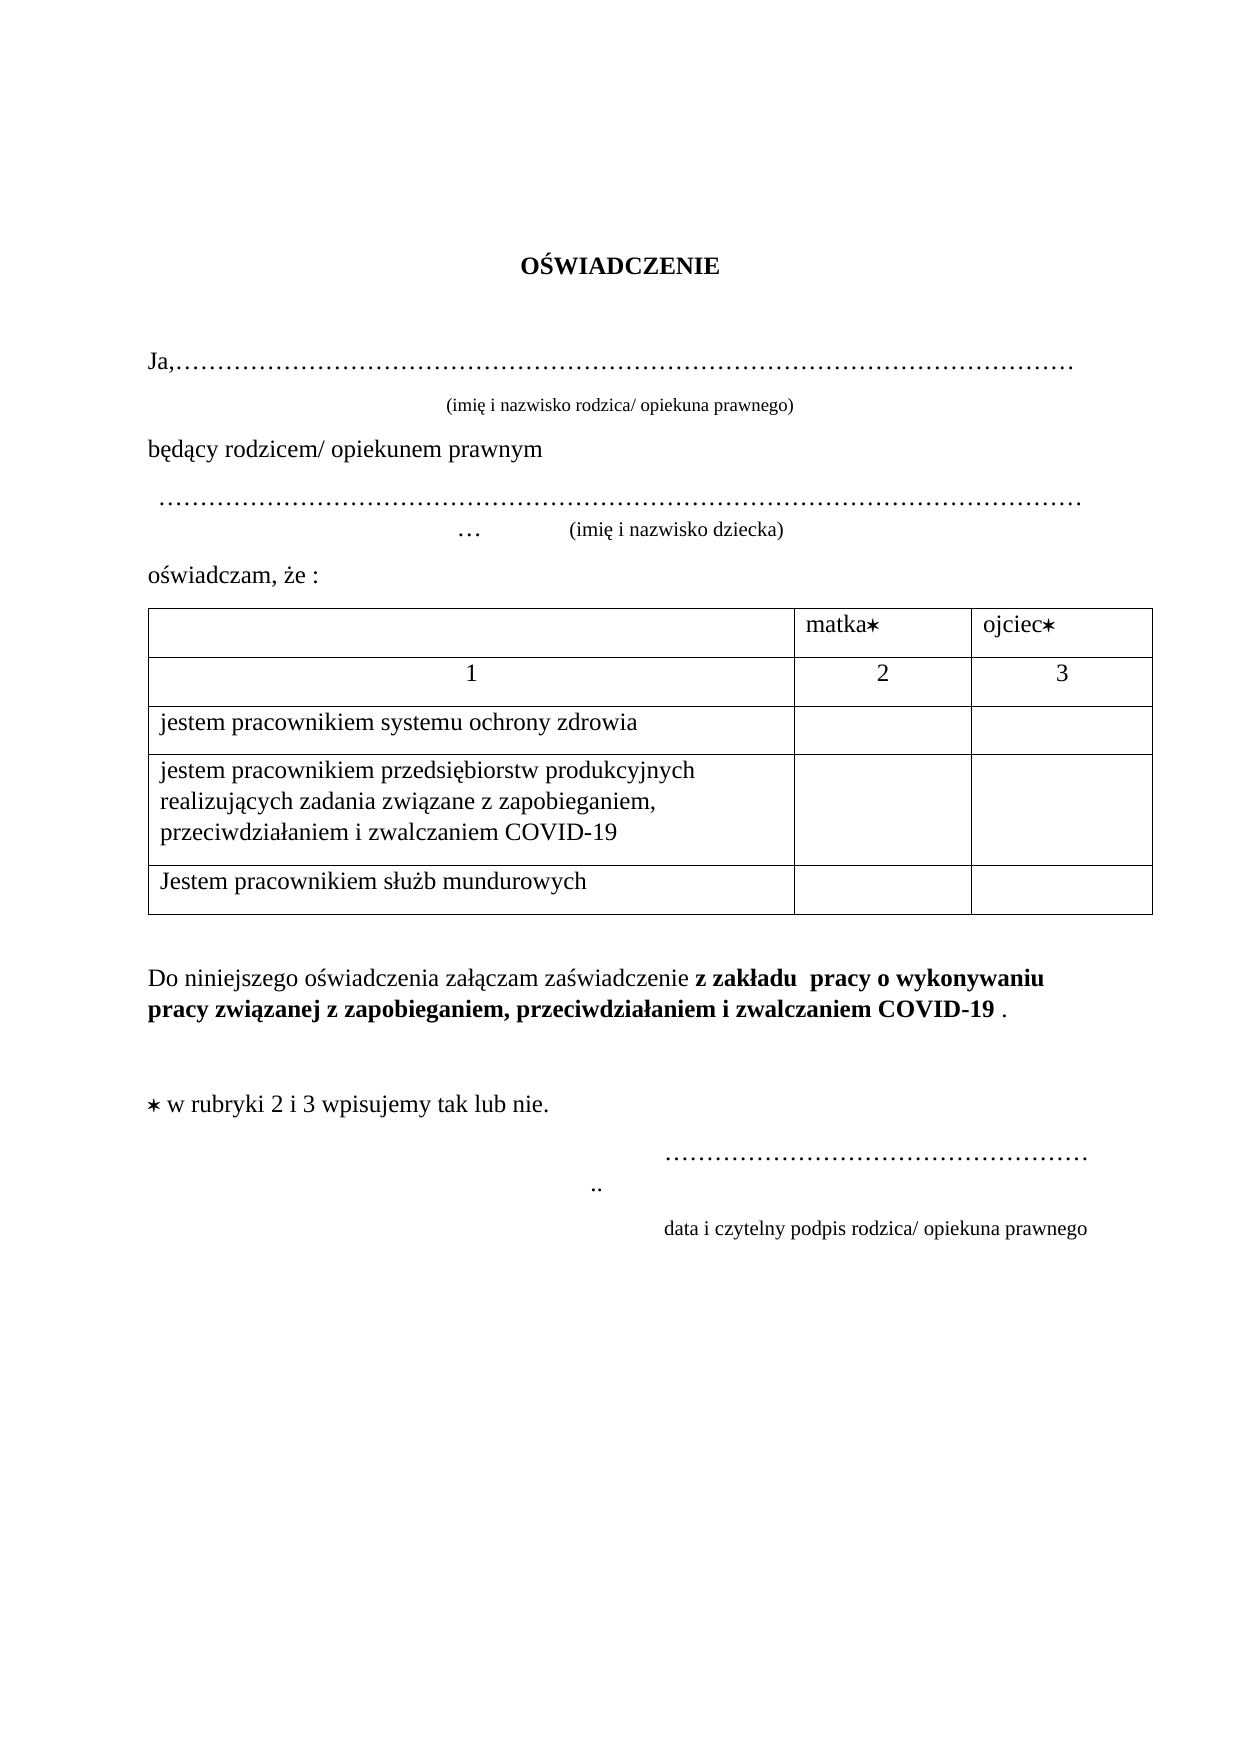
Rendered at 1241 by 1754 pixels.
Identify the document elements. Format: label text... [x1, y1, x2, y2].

text w rubryki 2 i 3 wpisujemy tak lub nie. [148, 1089, 1093, 1118]
table_cell [972, 707, 1152, 754]
text Ja,……………………………………………………………………………………………… [148, 346, 1093, 375]
text będący rodzicem/ opiekunem prawnym [148, 434, 1093, 463]
text Do niniejszego oświadczenia załączam zaświadczenie z zakładu pracy o wykonywaniu pracy związanej z zapobieganiem, przeciwdziałaniem i zwalczaniem COVID-19 . [148, 963, 1093, 1022]
table_header [149, 609, 794, 657]
text OŚWIADCZENIE [148, 251, 1093, 280]
table_cell [972, 755, 1152, 865]
table_cell 2 [795, 658, 971, 706]
table_cell [795, 755, 971, 865]
table_header ojciec [972, 609, 1152, 657]
table_cell 1 [149, 658, 794, 706]
table_header matka [795, 609, 971, 657]
table_cell 3 [972, 658, 1152, 706]
table_cell [972, 866, 1152, 914]
table_cell [795, 707, 971, 754]
text data i czytelny podpis rodzica/ opiekuna prawnego [590, 1216, 1093, 1240]
text …………………………………………………………………………………………………… (imię i nazwisko dziecka) [148, 482, 1093, 541]
table_cell jestem pracownikiem przedsiębiorstw produkcyjnych realizujących zadania związane z zapobieganiem, przeciwdziałaniem i zwalczaniem COVID-19 [149, 755, 794, 865]
text oświadczam, że : [148, 560, 1093, 589]
text …………………………………………….. [590, 1137, 1093, 1197]
text (imię i nazwisko rodzica/ opiekuna prawnego) [148, 394, 1093, 416]
table_cell jestem pracownikiem systemu ochrony zdrowia [149, 707, 794, 754]
table_cell Jestem pracownikiem służb mundurowych [149, 866, 794, 914]
table_cell [795, 866, 971, 914]
